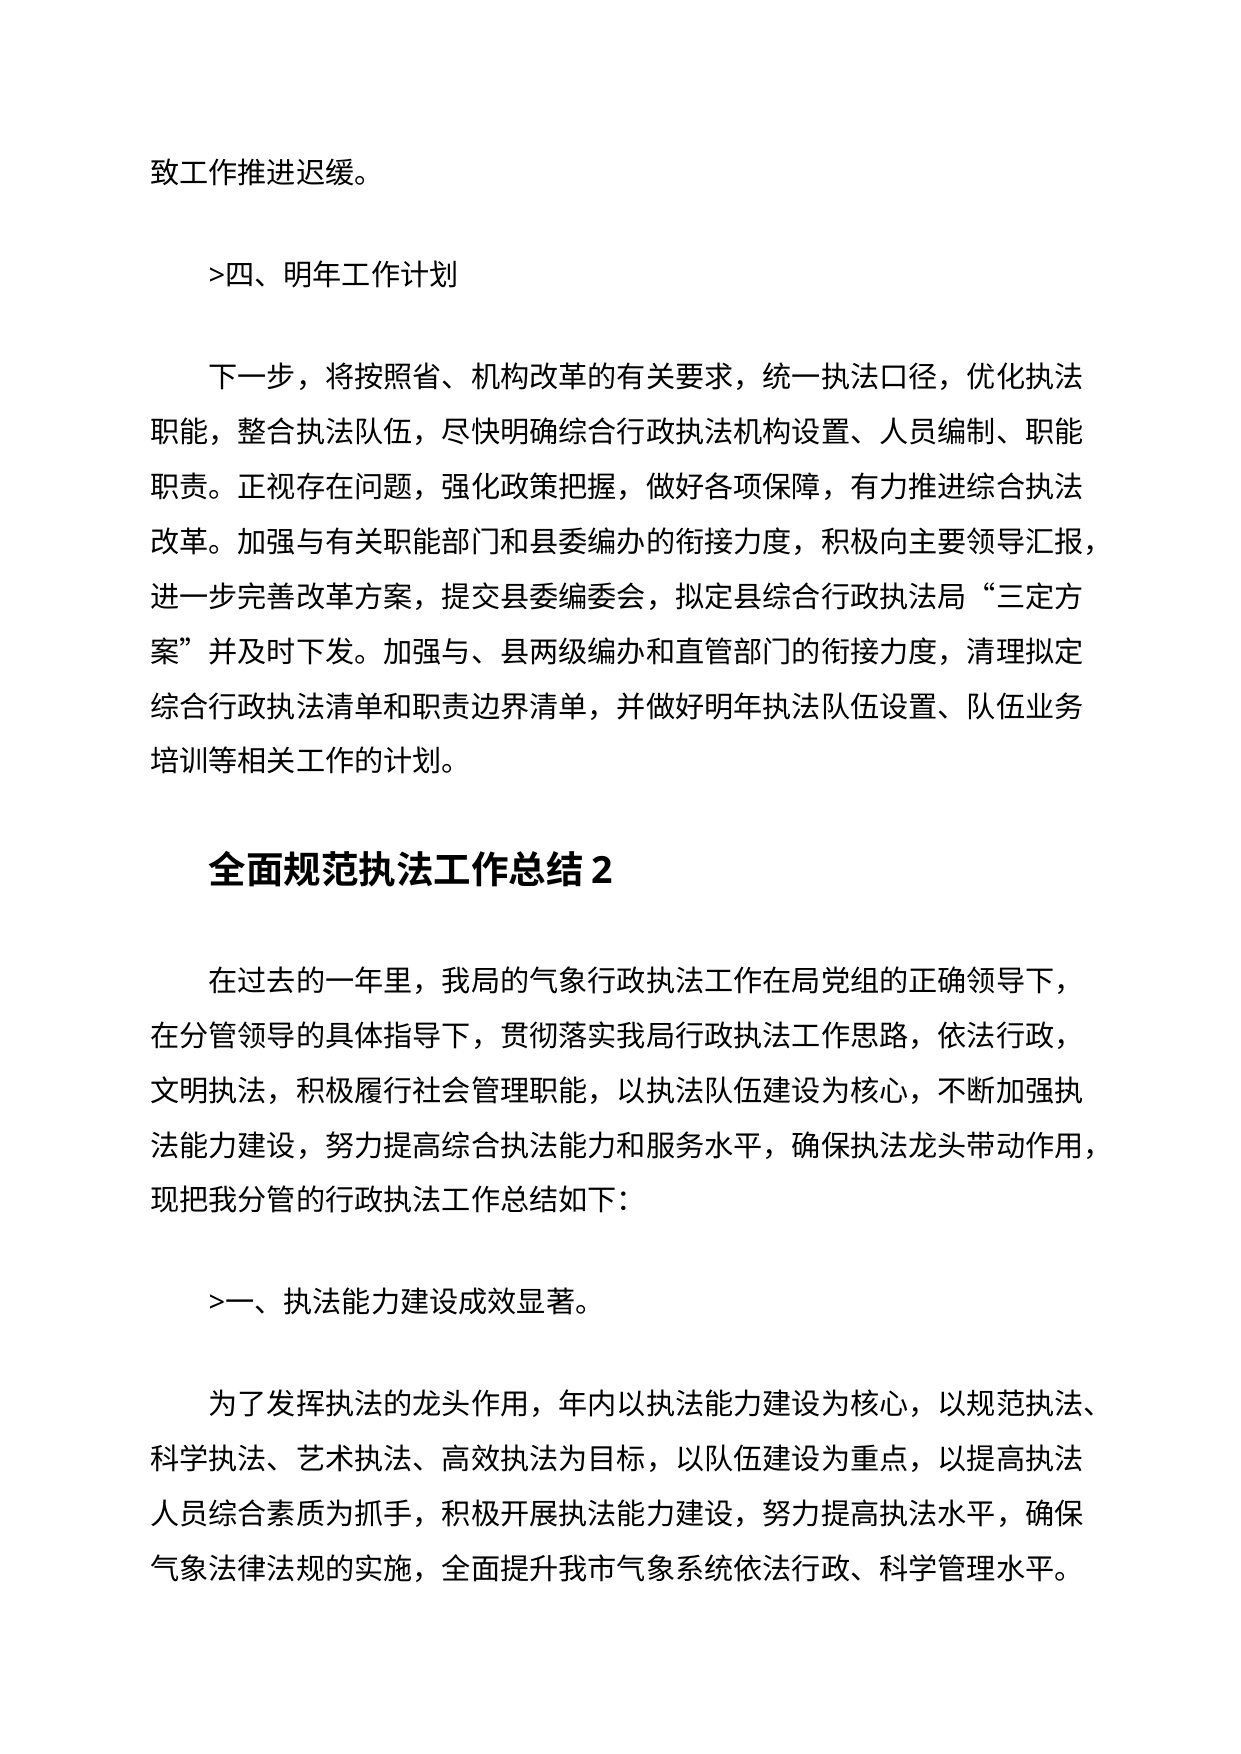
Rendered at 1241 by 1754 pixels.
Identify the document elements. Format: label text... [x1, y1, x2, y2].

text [150, 150, 1090, 192]
text 全面规范执法工作总结2 [150, 840, 1090, 894]
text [150, 1381, 1090, 1588]
text 在过去的一年里，我局的气象行政执法工作在局党组的正确领导下，在分管领导的具体指导下，贯彻落实我局行政执法工作思路，依法行政，文明执法，积极履行社会管理职能，以执法队伍建设为核心，不断加强执法能力建设，努力提高综合执法能力和服务水平，确保执法龙头带动作用，现把我分管的行政执法工作总结如下： [150, 957, 1090, 1219]
text >一、执法能力建设成效显著。 [150, 1279, 1090, 1321]
text 下一步，将按照省、机构改革的有关要求，统一执法口径，优化执法职能，整合执法队伍，尽快明确综合行政执法机构设置、人员编制、职能职责。正视存在问题，强化政策把握，做好各项保障，有力推进综合执法改革。加强与有关职能部门和县委编办的衔接力度，积极向主要领导汇报，进一步完善改革方案，提交县委编委会，拟定县综合行政执法局“三定方案”并及时下发。加强与、县两级编办和直管部门的衔接力度，清理拟定综合行政执法清单和职责边界清单，并做好明年执法队伍设置、队伍业务培训等相关工作的计划。 [150, 354, 1090, 780]
text >四、明年工作计划 [150, 252, 1090, 294]
